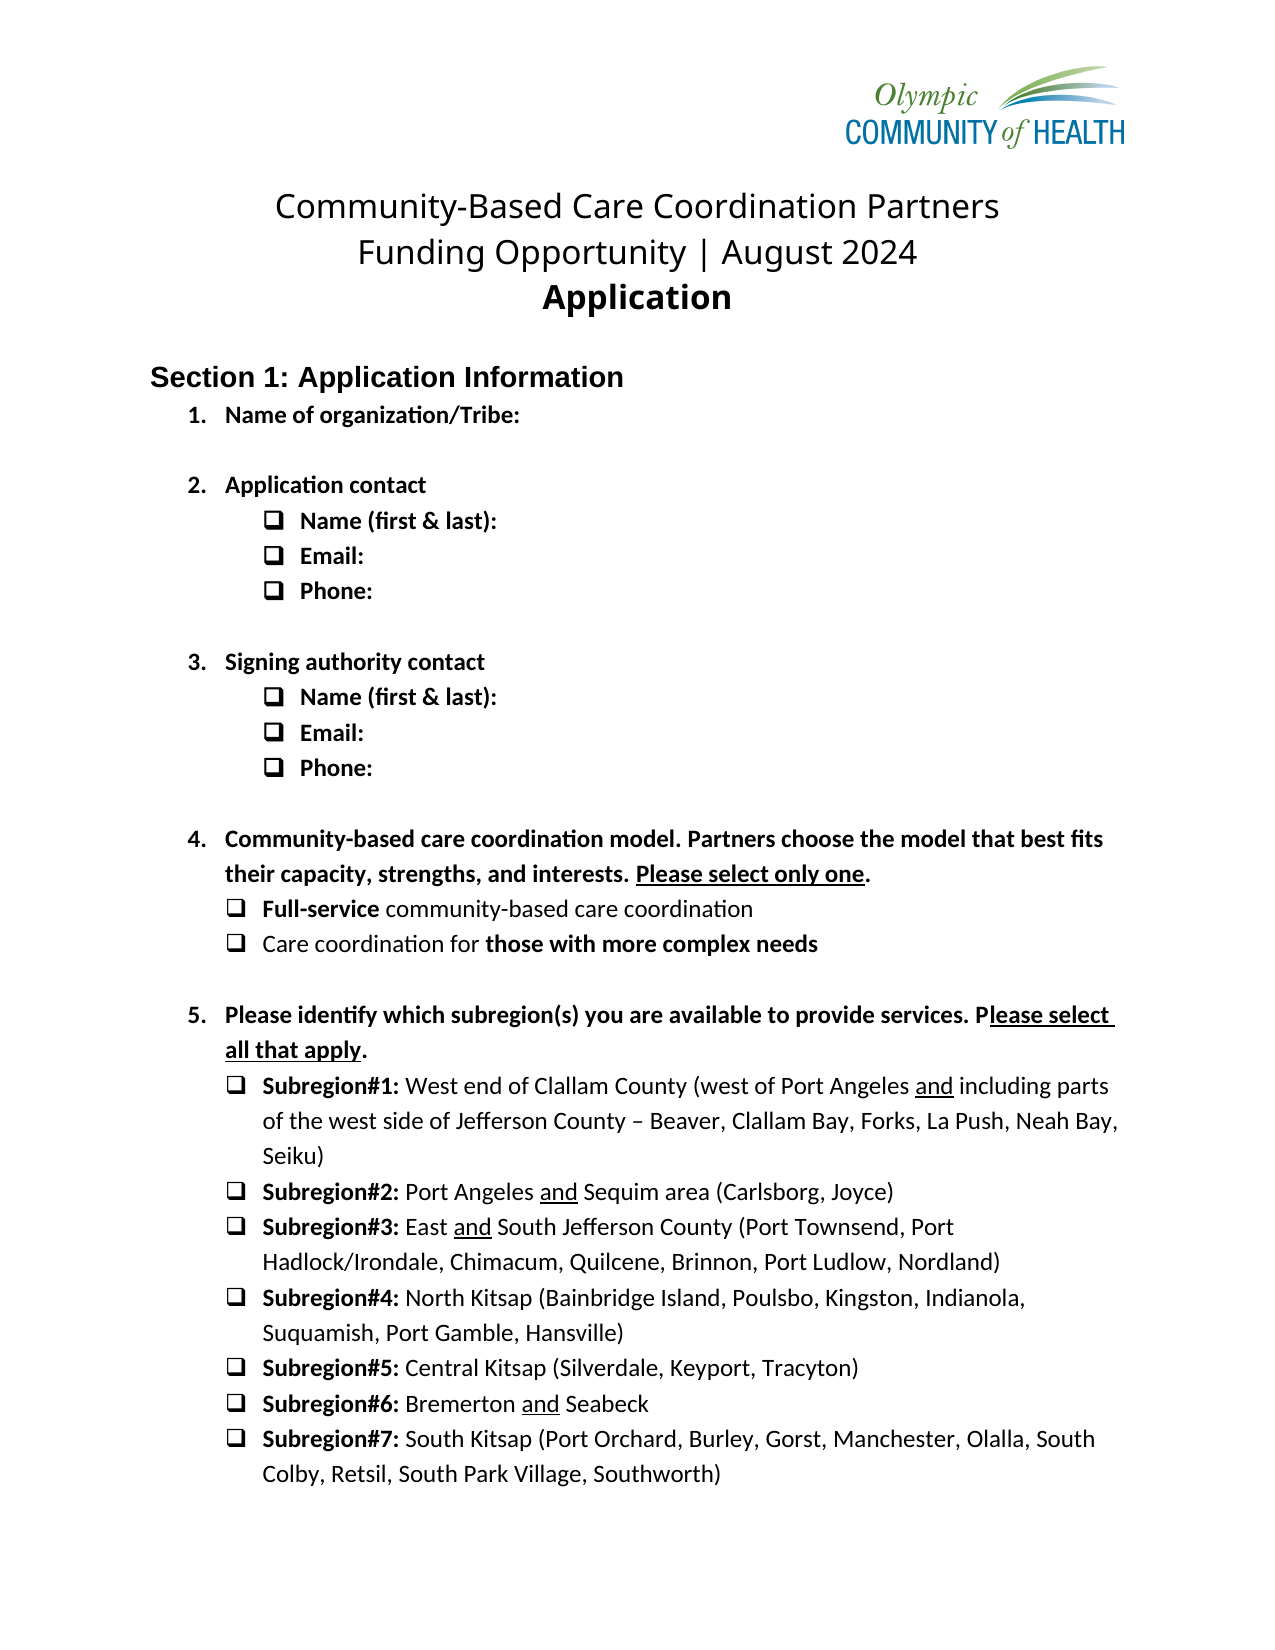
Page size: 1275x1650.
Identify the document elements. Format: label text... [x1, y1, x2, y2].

text Section 1: Application Information [150, 360, 1125, 394]
list Subregion#7: South Kitsap (Port Orchard, Burley, Gorst, Manchester, Olalla, South Colby, Retsil, South Park Village, Southworth) [225, 1423, 1125, 1489]
text Application [150, 274, 1125, 319]
list Name (first & last): [262, 505, 1125, 535]
list Subregion#3: East and South Jefferson County (Port Townsend, Port Hadlock/Irondale, Chimacum, Quilcene, Brinnon, Port Ludlow, Nordland) [225, 1211, 1125, 1277]
list Subregion#2: Port Angeles and Sequim area (Carlsborg, Joyce) [225, 1176, 1125, 1206]
list Full-service community-based care coordination [225, 893, 1125, 924]
list Community-based care coordination model. Partners choose the model that best fits their capacity, strengths, and interests. Please select only one. [187, 823, 1125, 888]
text Funding Opportunity | August 2024 [150, 229, 1125, 274]
text Community-Based Care Coordination Partners [150, 183, 1125, 229]
list Application contact [187, 469, 1125, 500]
list Subregion#5: Central Kitsap (Silverdale, Keyport, Tracyton) [225, 1352, 1125, 1383]
list Subregion#1: West end of Clallam County (west of Port Angeles and including parts of the west side of Jefferson County – Beaver, Clallam Bay, Forks, La Push, Neah Bay, Seiku) [225, 1070, 1125, 1171]
list Phone: [262, 752, 1125, 783]
list Please identify which subregion(s) you are available to provide services. Please select all that apply. [187, 999, 1125, 1065]
list Email: [262, 717, 1125, 747]
list Name (first & last): [262, 681, 1125, 712]
list Email: [262, 540, 1125, 571]
list Phone: [262, 576, 1125, 606]
list Subregion#4: North Kitsap (Bainbridge Island, Poulsbo, Kingston, Indianola, Suquamish, Port Gamble, Hansville) [225, 1282, 1125, 1348]
list Name of organization/Tribe: [187, 399, 1125, 429]
picture [844, 65, 1125, 151]
list Care coordination for those with more complex needs [225, 929, 1125, 959]
list Signing authority contact [187, 646, 1125, 677]
list Subregion#6: Bremerton and Seabeck [225, 1388, 1125, 1418]
